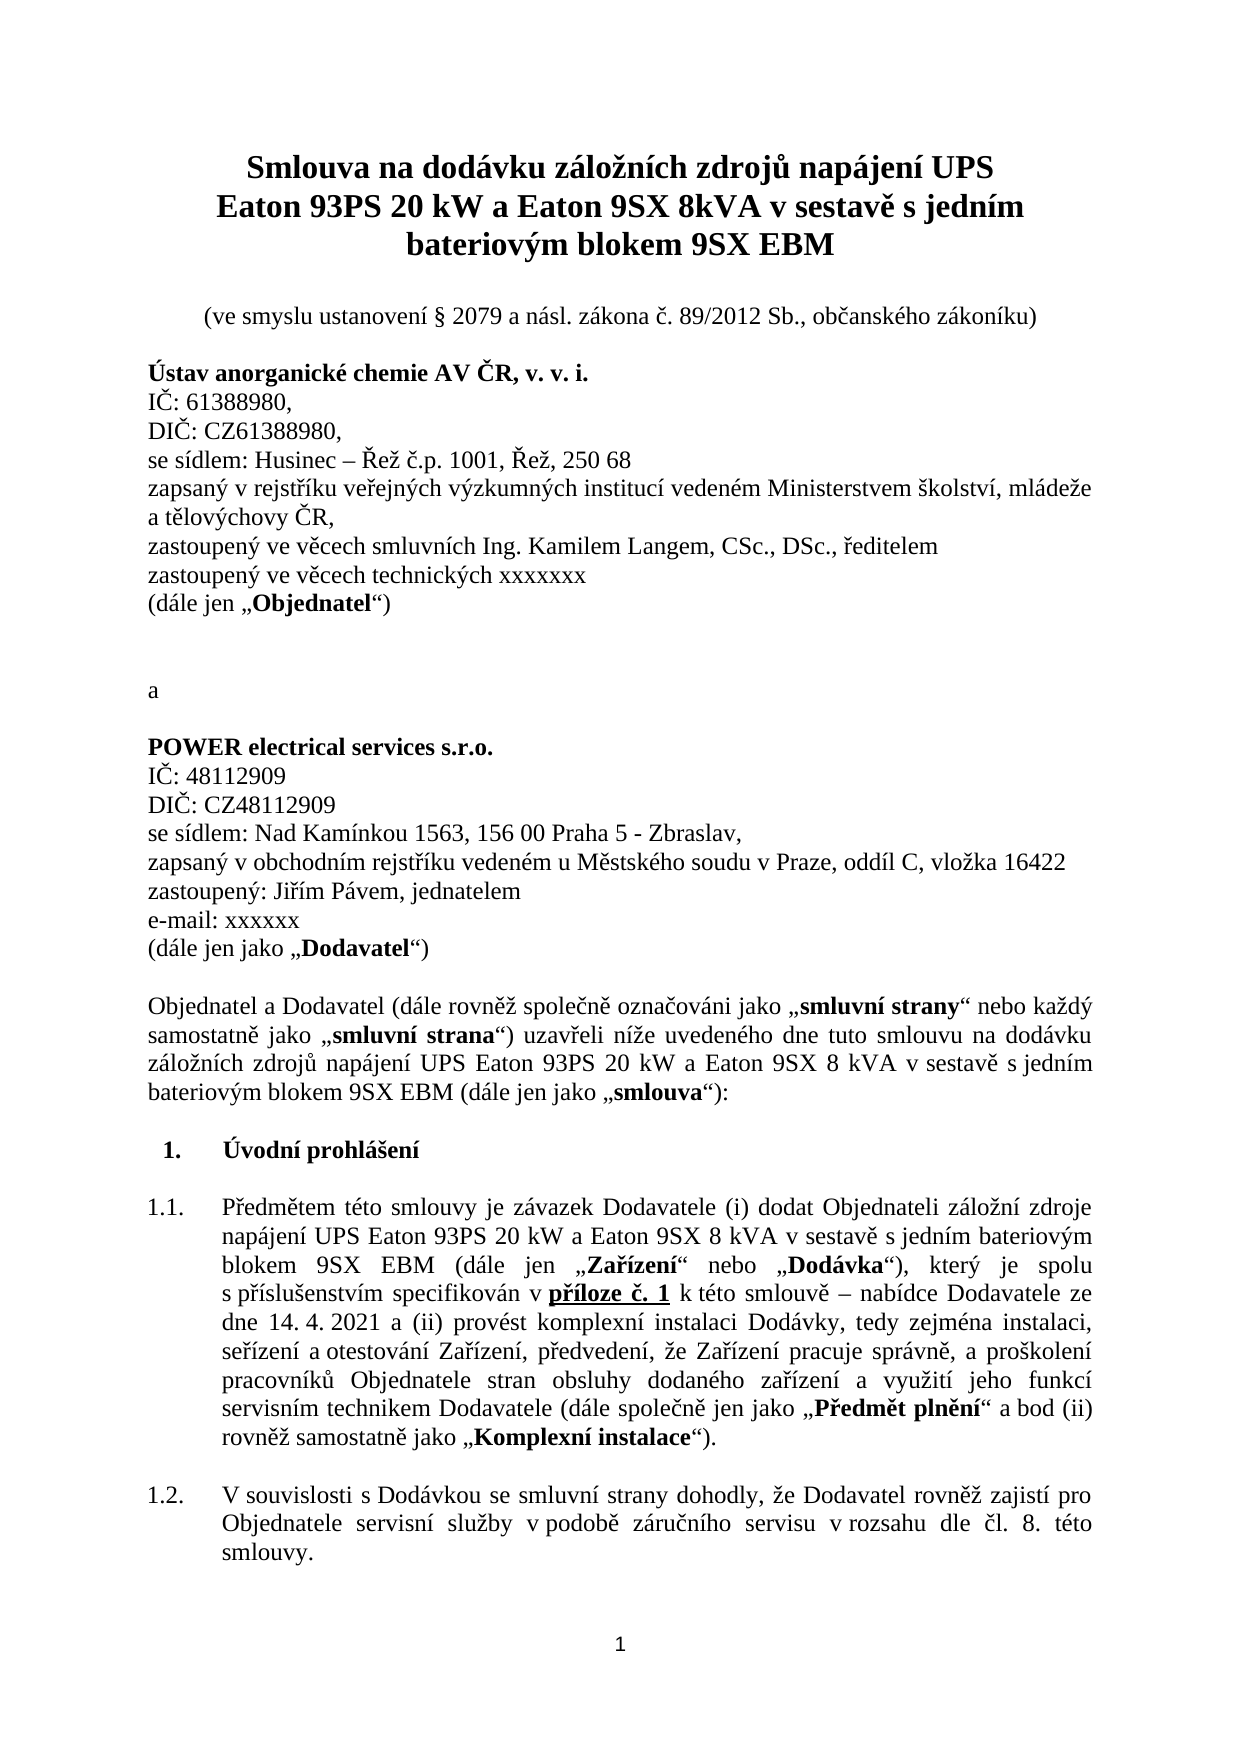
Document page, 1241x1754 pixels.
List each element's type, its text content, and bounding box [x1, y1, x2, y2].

text a [148, 675, 1093, 703]
text Objednatel a Dodavatel (dále rovněž společně označováni jako „smluvní strany“ nebo každý samostatně jako „smluvní strana“) uzavřeli níže uvedeného dne tuto smlouvu na dodávku záložních zdrojů napájení UPS Eaton 93PS 20 kW a Eaton 9SX 8 kVA v sestavě s jedním bateriovým blokem 9SX EBM (dále jen jako „smlouva“): [148, 991, 1093, 1106]
text IČ: 48112909 [148, 761, 1093, 790]
subtitle (ve smyslu ustanovení § 2079 a násl. zákona č. 89/2012 Sb., občanského zákoníku) [148, 301, 1093, 330]
text POWER electrical services s.r.o. [148, 732, 1093, 761]
text zastoupený: Jiřím Pávem, jednatelem [148, 876, 1093, 905]
text IČ: 61388980, [148, 387, 1093, 416]
text DIČ: CZ61388980, [148, 416, 1093, 445]
text zastoupený ve věcech technických xxxxxxx [148, 560, 1093, 588]
list Předmětem této smlouvy je závazek Dodavatele (i) dodat Objednateli záložní zdroje napájení UPS Eaton 93PS 20 kW a Eaton 9SX 8 kVA v sestavě s jedním bateriovým blokem 9SX EBM (dále jen „Zařízení“ nebo „Dodávka“), který je spolu s příslušenstvím specifikován v příloze č. 1 k této smlouvě – nabídce Dodavatele ze dne 14. 4. 2021 a (ii) provést komplexní instalaci Dodávky, tedy zejména instalaci, seřízení a otestování Zařízení, předvedení, že Zařízení pracuje správně, a proškolení pracovníků Objednatele stran obsluhy dodaného zařízení a využití jeho funkcí servisním technikem Dodavatele (dále společně jen jako „Předmět plnění“ a bod (ii) rovněž samostatně jako „Komplexní instalace“). [147, 1192, 1093, 1451]
text Ústav anorganické chemie AV ČR, v. v. i. [148, 358, 1093, 387]
text DIČ: CZ48112909 [148, 790, 1093, 818]
text Smlouva na dodávku záložních zdrojů napájení UPS Eaton 93PS 20 kW a Eaton 9SX 8kVA v sestavě s jedním bateriovým blokem 9SX EBM [148, 148, 1093, 263]
text se sídlem: Nad Kamínkou 1563, 156 00 Praha 5 - Zbraslav, [148, 818, 1093, 847]
text (dále jen jako „Dodavatel“) [148, 933, 1093, 962]
text zastoupený ve věcech smluvních Ing. Kamilem Langem, CSc., DSc., ředitelem [148, 531, 1093, 560]
text (dále jen „Objednatel“) [148, 588, 1093, 617]
list V souvislosti s Dodávkou se smluvní strany dohodly, že Dodavatel rovněž zajistí pro Objednatele servisní služby v podobě záručního servisu v rozsahu dle čl. 8. této smlouvy. [147, 1480, 1093, 1566]
text se sídlem: Husinec – Řež č.p. 1001, Řež, 250 68 [148, 445, 1093, 473]
text zapsaný v obchodním rejstříku vedeném u Městského soudu v Praze, oddíl C, vložka 16422 [148, 847, 1093, 876]
list Úvodní prohlášení [162, 1135, 1093, 1163]
text zapsaný v rejstříku veřejných výzkumných institucí vedeném Ministerstvem školství, mládeže a tělovýchovy ČR, [148, 473, 1093, 531]
text e-mail: xxxxxx [148, 905, 1093, 933]
